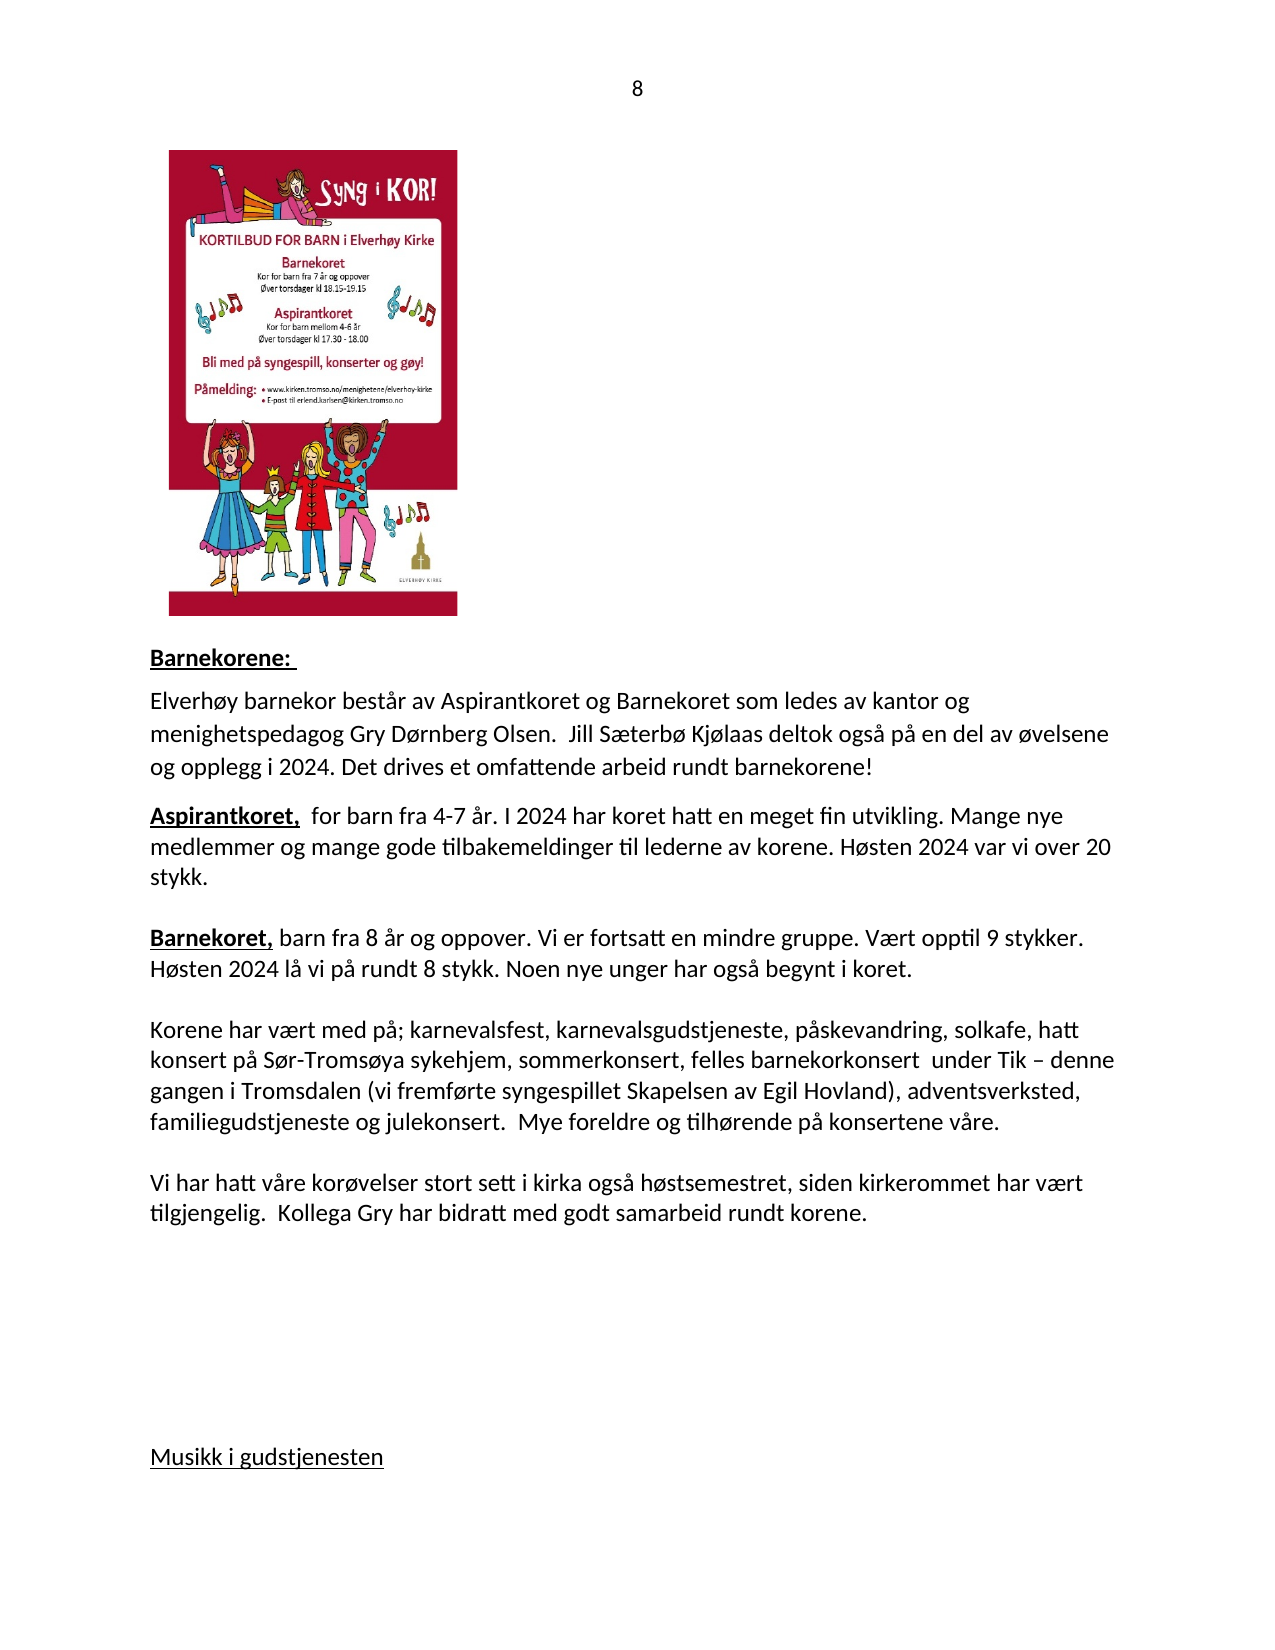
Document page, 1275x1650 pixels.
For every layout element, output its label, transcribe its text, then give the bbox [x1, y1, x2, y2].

text Korene har vært med på; karnevalsfest, karnevalsgudstjeneste, påskevandring, solkafe, hatt konsert på Sør-Tromsøya sykehjem, sommerkonsert, felles barnekorkonsert under Tik – denne gangen i Tromsdalen (vi fremførte syngespillet Skapelsen av Egil Hovland), adventsverksted, familiegudstjeneste og julekonsert. Mye foreldre og tilhørende på konsertene våre. [150, 1014, 1125, 1136]
text Aspirantkoret, for barn fra 4-7 år. I 2024 har koret hatt en meget fin utvikling. Mange nye medlemmer og mange gode tilbakemeldinger til lederne av korene. Høsten 2024 var vi over 20 stykk. [150, 801, 1125, 892]
text Musikk i gudstjenesten [150, 1441, 1125, 1472]
text Elverhøy barnekor består av Aspirantkoret og Barnekoret som ledes av kantor og menighetspedagog Gry Dørnberg Olsen. Jill Sæterbø Kjølaas deltok også på en del av øvelsene og opplegg i 2024. Det drives et omfattende arbeid rundt barnekorene! [150, 685, 1125, 781]
subtitle Barnekorene: [150, 642, 1125, 673]
text Barnekoret, barn fra 8 år og oppover. Vi er fortsatt en mindre gruppe. Vært opptil 9 stykker. Høsten 2024 lå vi på rundt 8 stykk. Noen nye unger har også begynt i koret. [150, 923, 1125, 984]
text Vi har hatt våre korøvelser stort sett i kirka også høstsemestret, siden kirkerommet har vært tilgjengelig. Kollega Gry har bidratt med godt samarbeid rundt korene. [150, 1167, 1125, 1228]
